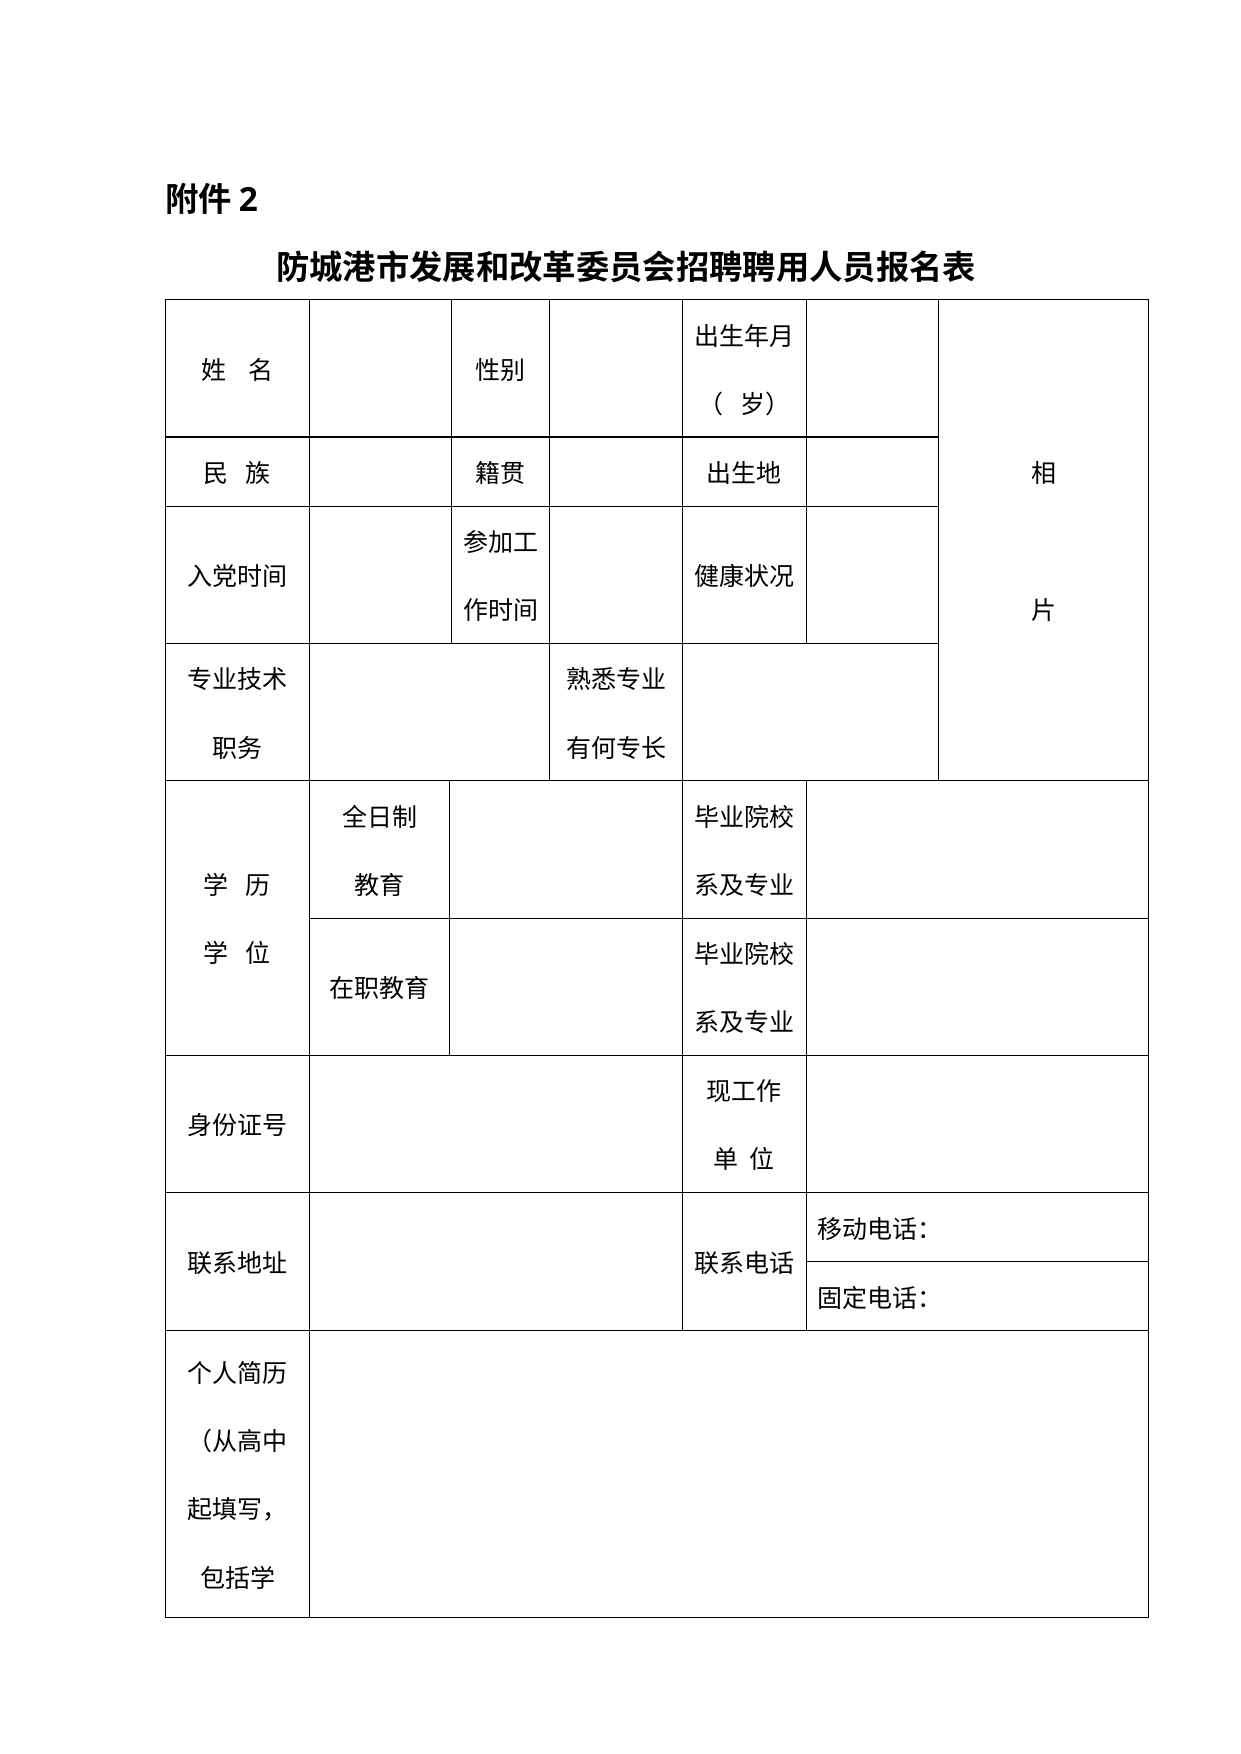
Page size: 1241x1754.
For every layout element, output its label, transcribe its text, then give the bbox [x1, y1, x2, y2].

table_cell 移动电话： [807, 1193, 1148, 1261]
table_cell [807, 438, 938, 506]
table_cell [807, 507, 938, 643]
table_cell [310, 644, 549, 780]
table_cell 民 族 [166, 438, 309, 506]
table_cell 全日制 教育 [310, 781, 449, 917]
table_cell 籍贯 [452, 438, 549, 506]
table_header 相 片 [939, 300, 1148, 780]
text 附件2 [165, 163, 1087, 231]
table_header [807, 300, 938, 436]
table_cell 联系地址 [166, 1193, 309, 1330]
table_header [310, 300, 451, 436]
table_cell [807, 781, 1148, 917]
table_cell 在职教育 [310, 919, 449, 1055]
table_cell [807, 919, 1148, 1055]
text 防城港市发展和改革委员会招聘聘用人员报名表 [165, 231, 1087, 299]
table_cell [550, 507, 682, 643]
table_cell 入党时间 [166, 507, 309, 643]
table_cell [683, 644, 938, 780]
table_cell 专业技术职务 [166, 644, 309, 780]
table_cell 毕业院校系及专业 [683, 919, 806, 1055]
table_cell 毕业院校系及专业 [683, 781, 806, 917]
table_header 姓 名 [166, 300, 309, 436]
table_cell [310, 507, 451, 643]
table_cell [550, 438, 682, 506]
table_header 出生年月 （ 岁） [683, 300, 806, 436]
table_cell [310, 1193, 682, 1330]
table_cell 参加工作时间 [452, 507, 549, 643]
table_cell [450, 781, 682, 917]
table_header 性别 [452, 300, 549, 436]
table_cell [310, 1056, 682, 1192]
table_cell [166, 1331, 309, 1617]
table_cell 现工作 单 位 [683, 1056, 806, 1192]
table_cell 健康状况 [683, 507, 806, 643]
table_cell 学 历 学 位 [166, 781, 309, 1055]
table_header [550, 300, 682, 436]
table_cell [450, 919, 682, 1055]
table_cell 熟悉专业 有何专长 [550, 644, 682, 780]
table_cell 出生地 [683, 438, 806, 506]
table_cell 联系电话 [683, 1193, 806, 1330]
table_cell [310, 438, 451, 506]
table_cell [310, 1331, 1148, 1617]
table_cell 固定电话： [807, 1262, 1148, 1330]
table_cell [807, 1056, 1148, 1192]
table_cell 身份证号 [166, 1056, 309, 1192]
